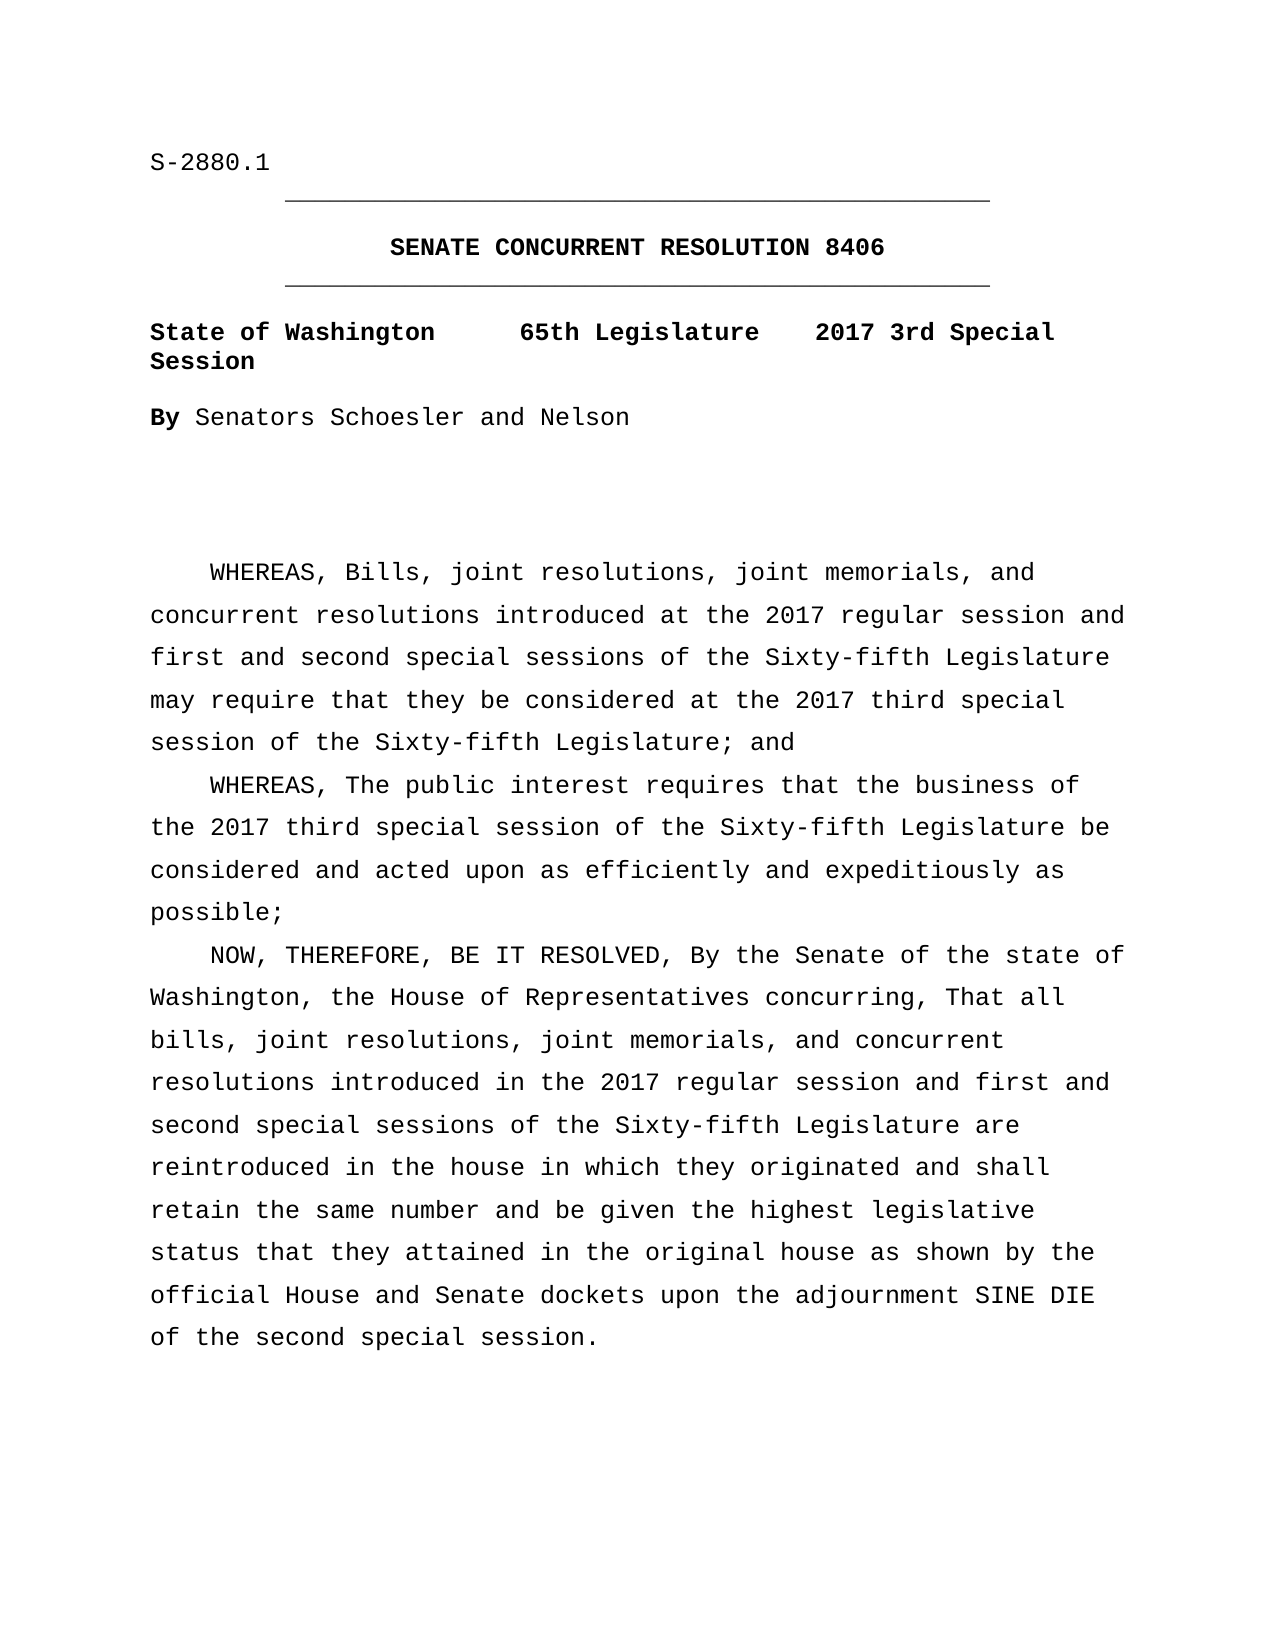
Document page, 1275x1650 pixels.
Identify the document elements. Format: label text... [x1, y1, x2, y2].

text State of Washington 65th Legislature 2017 3rd Special Session [150, 320, 1125, 377]
text NOW, THEREFORE, BE IT RESOLVED, By the Senate of the state of Washington, the House of Representatives concurring, That all bills, joint resolutions, joint memorials, and concurrent resolutions introduced in the 2017 regular session and first and second special sessions of the Sixty-fifth Legislature are reintroduced in the house in which they originated and shall retain the same number and be given the highest legislative status that they attained in the original house as shown by the official House and Senate dockets upon the adjournment SINE DIE of the second special session. [150, 929, 1125, 1354]
text WHEREAS, Bills, joint resolutions, joint memorials, and concurrent resolutions introduced at the 2017 regular session and first and second special sessions of the Sixty-fifth Legislature may require that they be considered at the 2017 third special session of the Sixty-fifth Legislature; and [150, 547, 1125, 759]
text S-2880.1 [150, 150, 1125, 178]
text SENATE CONCURRENT RESOLUTION 8406 [150, 235, 1125, 263]
text _______________________________________________ [150, 263, 1125, 292]
text WHEREAS, The public interest requires that the business of the 2017 third special session of the Sixty-fifth Legislature be considered and acted upon as efficiently and expeditiously as possible; [150, 759, 1125, 929]
text By Senators Schoesler and Nelson [150, 405, 1125, 433]
text _______________________________________________ [150, 178, 1125, 207]
